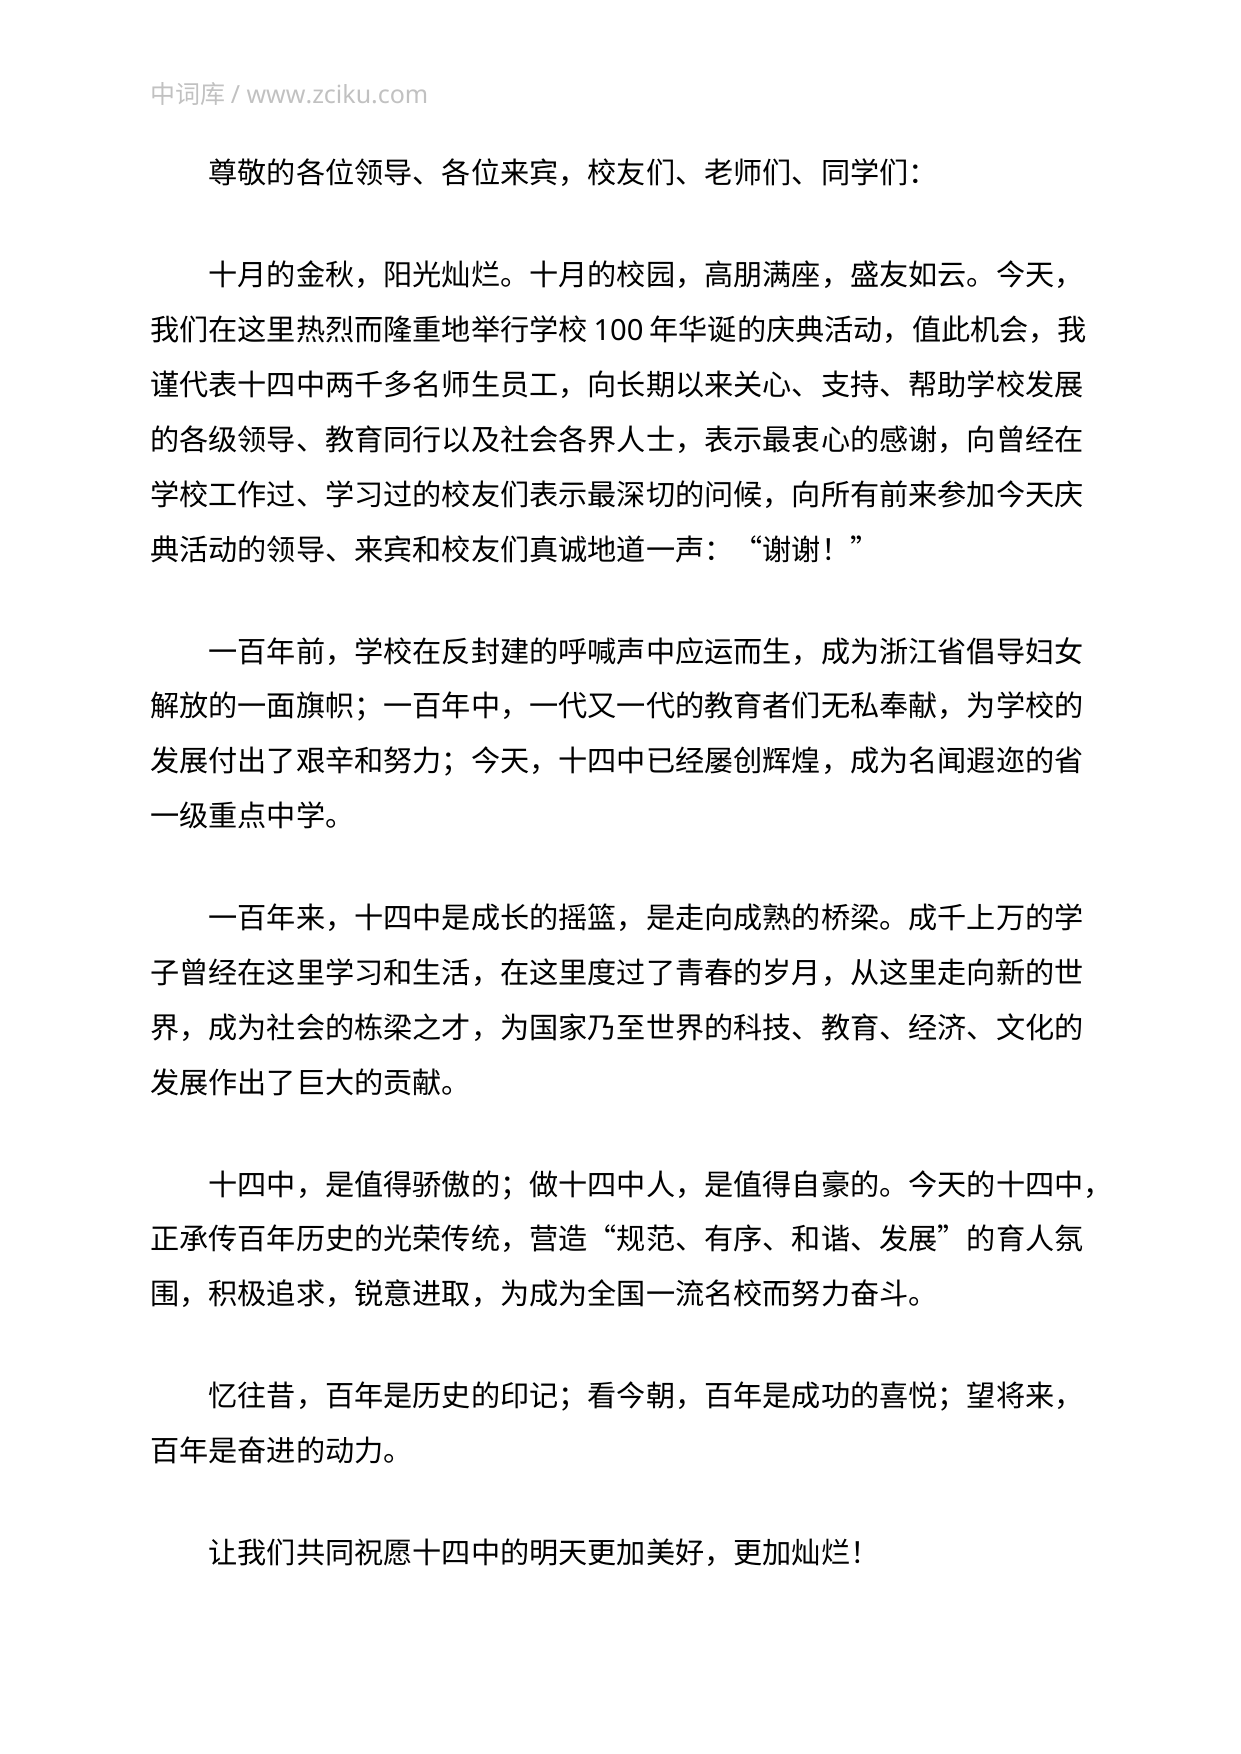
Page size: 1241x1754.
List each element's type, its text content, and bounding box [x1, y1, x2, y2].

text 十月的金秋，阳光灿烂。十月的校园，高朋满座，盛友如云。今天，我们在这里热烈而隆重地举行学校100年华诞的庆典活动，值此机会，我谨代表十四中两千多名师生员工，向长期以来关心、支持、帮助学校发展的各级领导、教育同行以及社会各界人士，表示最衷心的感谢，向曾经在学校工作过、学习过的校友们表示最深切的问候，向所有前来参加今天庆典活动的领导、来宾和校友们真诚地道一声：“谢谢！” [150, 252, 1090, 569]
text 十四中，是值得骄傲的；做十四中人，是值得自豪的。今天的十四中，正承传百年历史的光荣传统，营造“规范、有序、和谐、发展”的育人氛围，积极追求，锐意进取，为成为全国一流名校而努力奋斗。 [150, 1161, 1090, 1313]
text 一百年来，十四中是成长的摇篮，是走向成熟的桥梁。成千上万的学子曾经在这里学习和生活，在这里度过了青春的岁月，从这里走向新的世界，成为社会的栋梁之才，为国家乃至世界的科技、教育、经济、文化的发展作出了巨大的贡献。 [150, 894, 1090, 1102]
text 让我们共同祝愿十四中的明天更加美好，更加灿烂！ [150, 1529, 1090, 1572]
text 忆往昔，百年是历史的印记；看今朝，百年是成功的喜悦；望将来，百年是奋进的动力。 [150, 1373, 1090, 1470]
text 一百年前，学校在反封建的呼喊声中应运而生，成为浙江省倡导妇女解放的一面旗帜；一百年中，一代又一代的教育者们无私奉献，为学校的发展付出了艰辛和努力；今天，十四中已经屡创辉煌，成为名闻遐迩的省一级重点中学。 [150, 628, 1090, 835]
text 尊敬的各位领导、各位来宾，校友们、老师们、同学们： [150, 150, 1090, 192]
